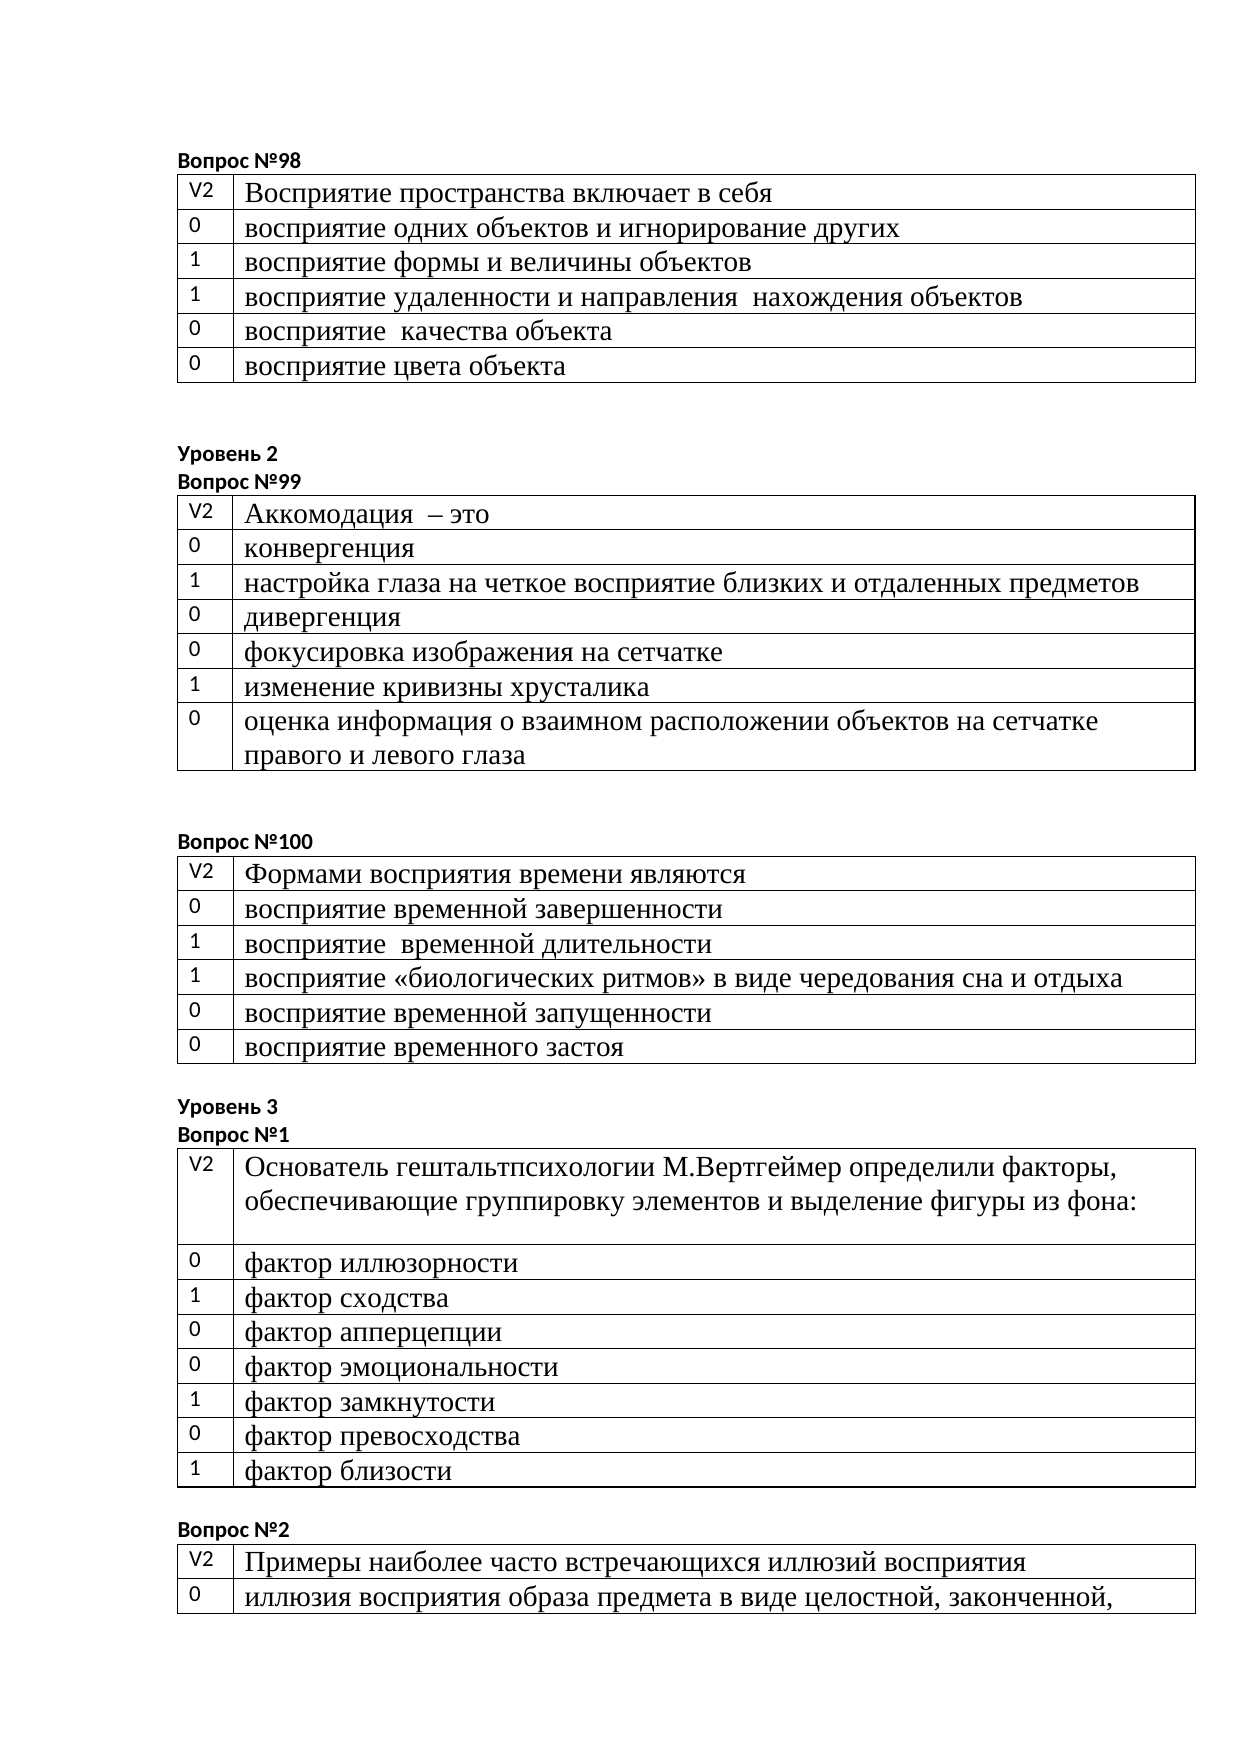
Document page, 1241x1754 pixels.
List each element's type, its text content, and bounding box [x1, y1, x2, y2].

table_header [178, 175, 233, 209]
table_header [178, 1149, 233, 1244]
text Уровень 3 [177, 1092, 1196, 1120]
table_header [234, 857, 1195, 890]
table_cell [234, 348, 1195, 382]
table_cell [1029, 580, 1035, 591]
text Уровень 2 [177, 439, 1196, 467]
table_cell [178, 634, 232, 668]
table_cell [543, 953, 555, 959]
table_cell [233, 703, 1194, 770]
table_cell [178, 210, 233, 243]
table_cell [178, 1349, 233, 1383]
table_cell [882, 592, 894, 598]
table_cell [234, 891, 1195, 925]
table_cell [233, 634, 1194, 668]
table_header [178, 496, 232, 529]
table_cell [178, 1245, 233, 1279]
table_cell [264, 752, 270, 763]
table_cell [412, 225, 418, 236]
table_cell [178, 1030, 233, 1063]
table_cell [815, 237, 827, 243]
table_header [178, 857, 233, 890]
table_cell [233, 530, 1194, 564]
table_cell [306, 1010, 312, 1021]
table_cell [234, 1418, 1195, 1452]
text Вопрос №99 [177, 467, 1196, 495]
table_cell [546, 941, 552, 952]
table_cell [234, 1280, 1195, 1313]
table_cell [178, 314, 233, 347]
text Вопрос №1 [177, 1120, 1196, 1148]
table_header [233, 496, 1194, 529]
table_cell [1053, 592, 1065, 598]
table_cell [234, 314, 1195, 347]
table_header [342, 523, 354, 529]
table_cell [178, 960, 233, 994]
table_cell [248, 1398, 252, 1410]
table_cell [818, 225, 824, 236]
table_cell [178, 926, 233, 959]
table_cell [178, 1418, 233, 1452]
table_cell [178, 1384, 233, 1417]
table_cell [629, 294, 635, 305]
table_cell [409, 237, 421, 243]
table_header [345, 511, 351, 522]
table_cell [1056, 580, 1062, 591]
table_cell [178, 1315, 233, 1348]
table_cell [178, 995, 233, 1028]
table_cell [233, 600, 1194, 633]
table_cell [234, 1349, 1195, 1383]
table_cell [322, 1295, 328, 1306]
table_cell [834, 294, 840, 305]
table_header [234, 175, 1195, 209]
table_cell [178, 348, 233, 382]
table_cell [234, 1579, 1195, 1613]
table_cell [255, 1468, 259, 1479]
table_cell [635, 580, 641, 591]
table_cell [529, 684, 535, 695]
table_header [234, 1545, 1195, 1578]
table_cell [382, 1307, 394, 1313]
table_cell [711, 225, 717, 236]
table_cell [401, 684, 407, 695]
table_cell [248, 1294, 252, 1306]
text Вопрос №2 [177, 1515, 1196, 1543]
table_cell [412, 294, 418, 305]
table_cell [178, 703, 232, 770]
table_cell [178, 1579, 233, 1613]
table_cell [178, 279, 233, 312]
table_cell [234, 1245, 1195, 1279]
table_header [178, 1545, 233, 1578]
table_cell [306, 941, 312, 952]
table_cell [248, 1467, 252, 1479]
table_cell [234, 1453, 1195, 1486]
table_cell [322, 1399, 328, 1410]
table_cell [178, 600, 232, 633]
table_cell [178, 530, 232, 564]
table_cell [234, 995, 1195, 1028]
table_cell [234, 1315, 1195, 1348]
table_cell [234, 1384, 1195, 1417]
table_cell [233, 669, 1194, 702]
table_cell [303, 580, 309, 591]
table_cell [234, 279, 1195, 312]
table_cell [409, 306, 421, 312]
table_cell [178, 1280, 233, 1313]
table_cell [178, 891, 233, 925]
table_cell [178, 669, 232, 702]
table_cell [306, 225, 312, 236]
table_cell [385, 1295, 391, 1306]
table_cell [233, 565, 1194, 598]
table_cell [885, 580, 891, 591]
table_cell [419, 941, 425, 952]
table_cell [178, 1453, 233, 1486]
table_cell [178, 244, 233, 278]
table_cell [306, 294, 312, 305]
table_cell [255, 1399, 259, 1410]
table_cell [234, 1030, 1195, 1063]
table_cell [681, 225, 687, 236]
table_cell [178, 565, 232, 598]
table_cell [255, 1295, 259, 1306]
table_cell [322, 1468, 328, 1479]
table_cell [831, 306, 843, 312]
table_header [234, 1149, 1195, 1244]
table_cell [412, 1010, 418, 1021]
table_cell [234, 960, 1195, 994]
text Вопрос №98 [177, 146, 1196, 174]
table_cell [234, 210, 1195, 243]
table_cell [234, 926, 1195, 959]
text Вопрос №100 [177, 827, 1196, 856]
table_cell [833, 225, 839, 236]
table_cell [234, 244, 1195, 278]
